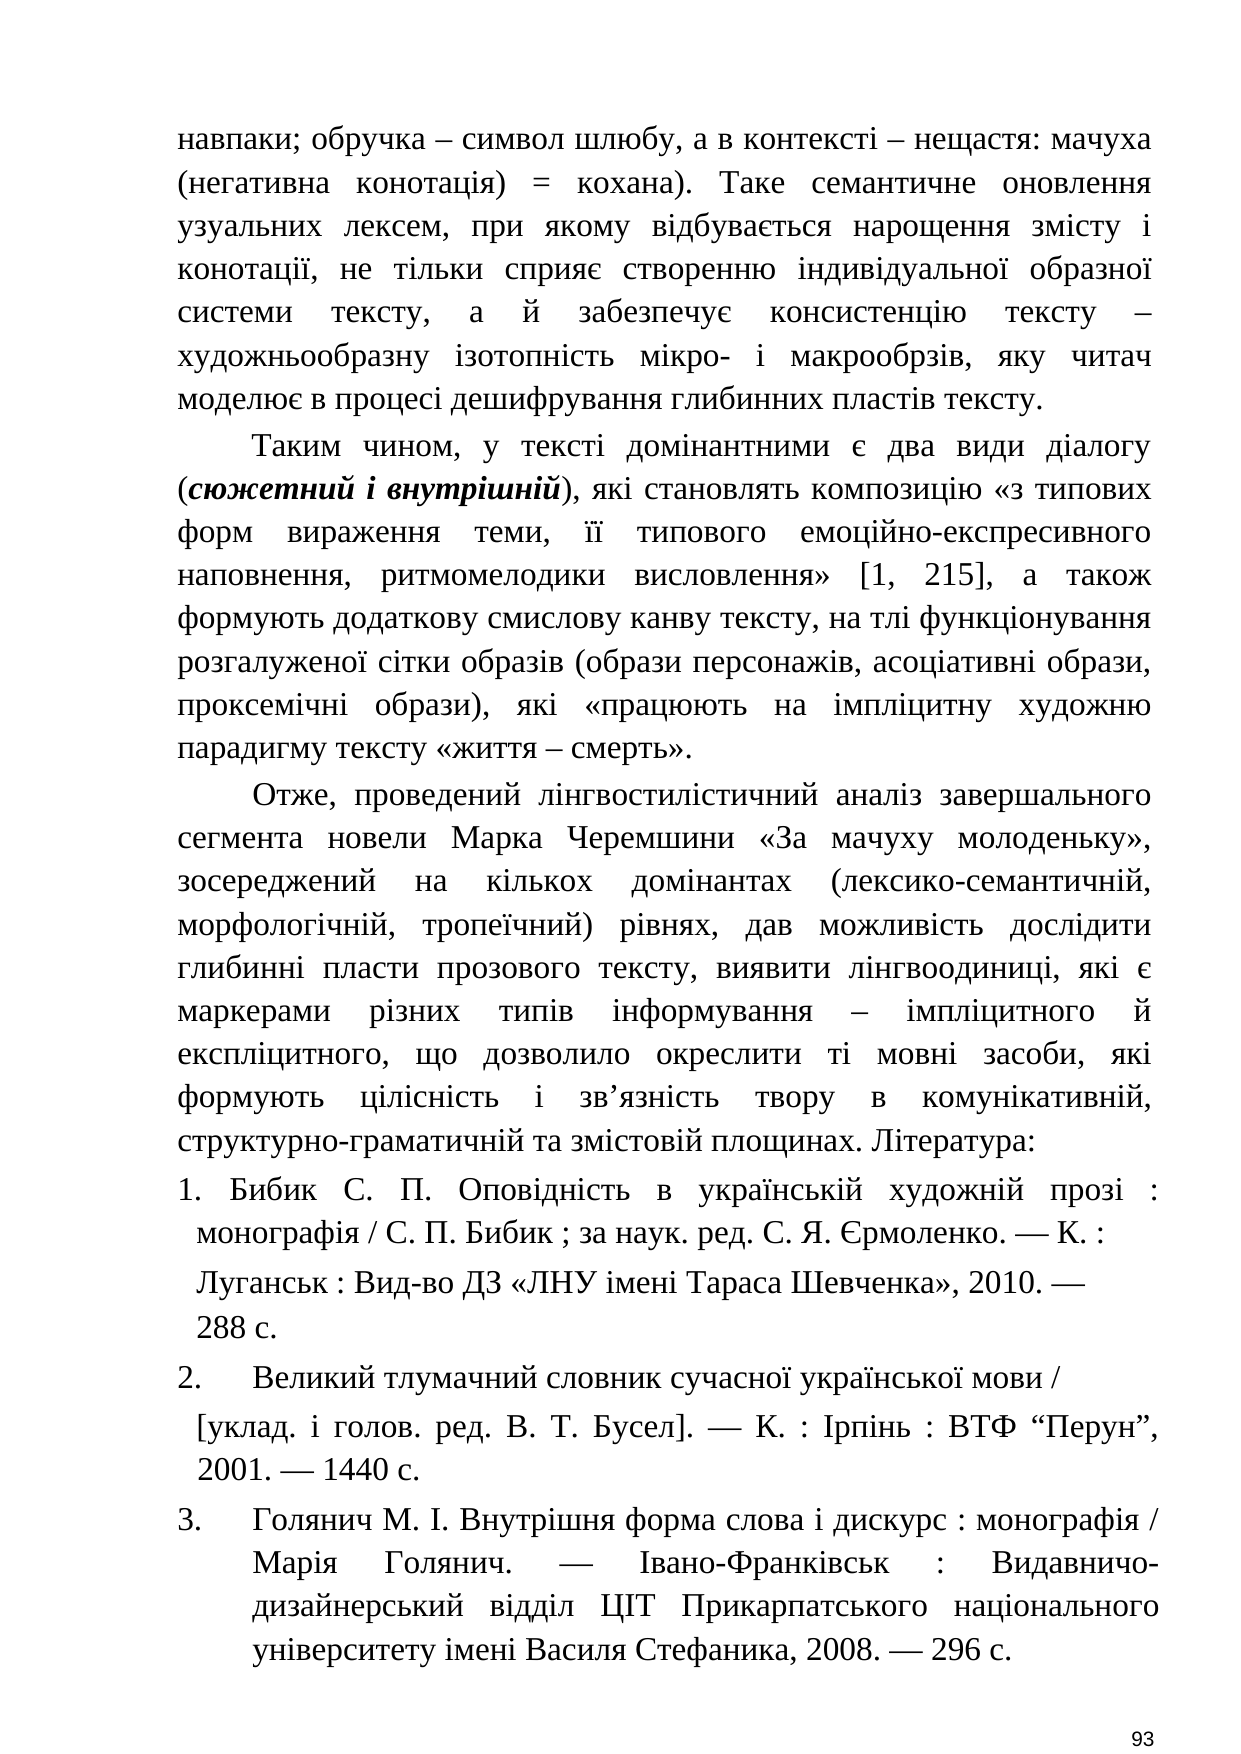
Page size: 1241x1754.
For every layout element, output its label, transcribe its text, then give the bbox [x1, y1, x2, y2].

text Луганськ : Вид-во ДЗ «ЛНУ імені Тараса Шевченка», 2010. — [196, 1262, 1160, 1300]
text 288 с. [196, 1307, 1160, 1346]
list Великий тлумачний словник сучасної української мови / [177, 1357, 1160, 1395]
text 1. Бибик С. П. Оповідність в українській художній прозі : монографія / С. П. Бибик ; за наук. ред. С. Я. Єрмоленко. — К. : [177, 1169, 1160, 1251]
text Отже, проведений лінгвостилістичний аналіз завершального сегмента новели Марка Черемшини «За мачуху молоденьку», зосереджений на кількох домінантах (лексико-семантичній, морфологічній, тропеїчний) рівнях, дав можливість дослідити глибинні пласти прозового тексту, виявити лінгвоодиниці, які є маркерами різних типів інформування – імпліцитного й експліцитного, що дозволило окреслити ті мовні засоби, які формують цілісність і зв’язність твору в комунікативній, структурно-граматичній та змістовій площинах. Література: [177, 774, 1152, 1158]
text [уклад. і голов. ред. В. Т. Бусел]. — К. : Ірпінь : ВТФ “Перун”, 2001. — 1440 с. [196, 1406, 1160, 1488]
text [177, 119, 1152, 416]
text Таким чином, у тексті домінантними є два види діалогу (сюжетний і внутрішній), які становлять композицію «з типових форм вираження теми, її типового емоційно-експресивного наповнення, ритмомелодики висловлення» [1, 215], а також формують додаткову смислову канву тексту, на тлі функціонування розгалуженої сітки образів (образи персонажів, асоціативні образи, проксемічні образи), які «працюють на імпліцитну художню парадигму тексту «життя – смерть». [177, 425, 1152, 766]
list Голянич М. І. Внутрішня форма слова і дискурс : монографія / Марія Голянич. — Івано-Франківськ : Видавничо-дизайнерський відділ ЦІТ Прикарпатського національного університету імені Василя Стефаника, 2008. — 296 с. [177, 1499, 1160, 1667]
